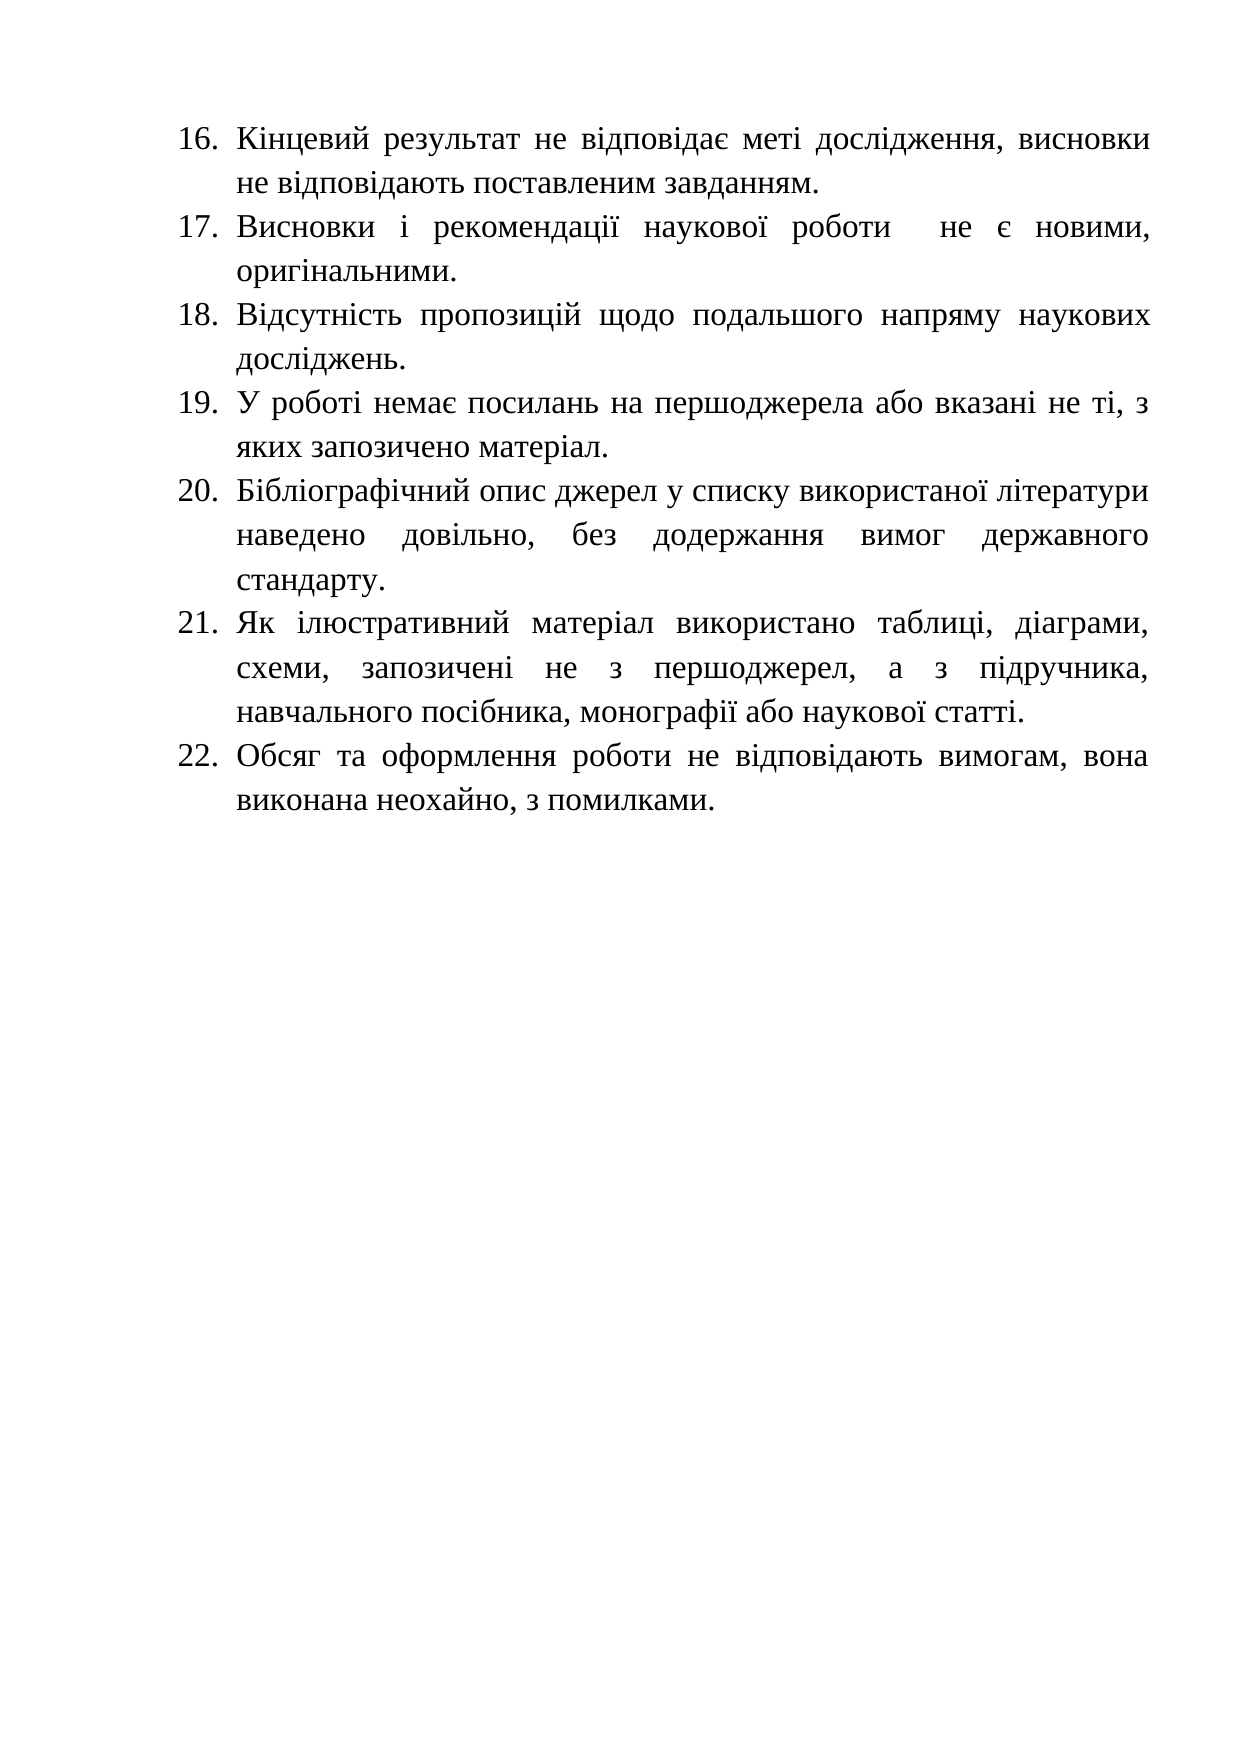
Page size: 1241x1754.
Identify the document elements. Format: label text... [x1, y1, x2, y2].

list Кінцевий результат не відповідає меті дослідження, висновки не відповідають поставленим завданням. [177, 118, 1152, 201]
list Висновки і рекомендації наукової роботи не є новими, оригінальними. [177, 206, 1152, 289]
list Відсутність пропозицій щодо подальшого напряму наукових досліджень. [177, 294, 1152, 377]
list Обсяг та оформлення роботи не відповідають вимогам, вона виконана неохайно, з помилками. [177, 735, 1149, 817]
list У роботі немає посилань на першоджерела або вказані не ті, з яких запозичено матеріал. [177, 382, 1150, 465]
list Бібліографічний опис джерел у списку використаної літератури наведено довільно, без додержання вимог державного стандарту. [177, 471, 1150, 597]
list Як ілюстративний матеріал використано таблиці, діаграми, схеми, запозичені не з першоджерел, а з підручника, навчального посібника, монографії або наукової статті. [177, 603, 1150, 729]
